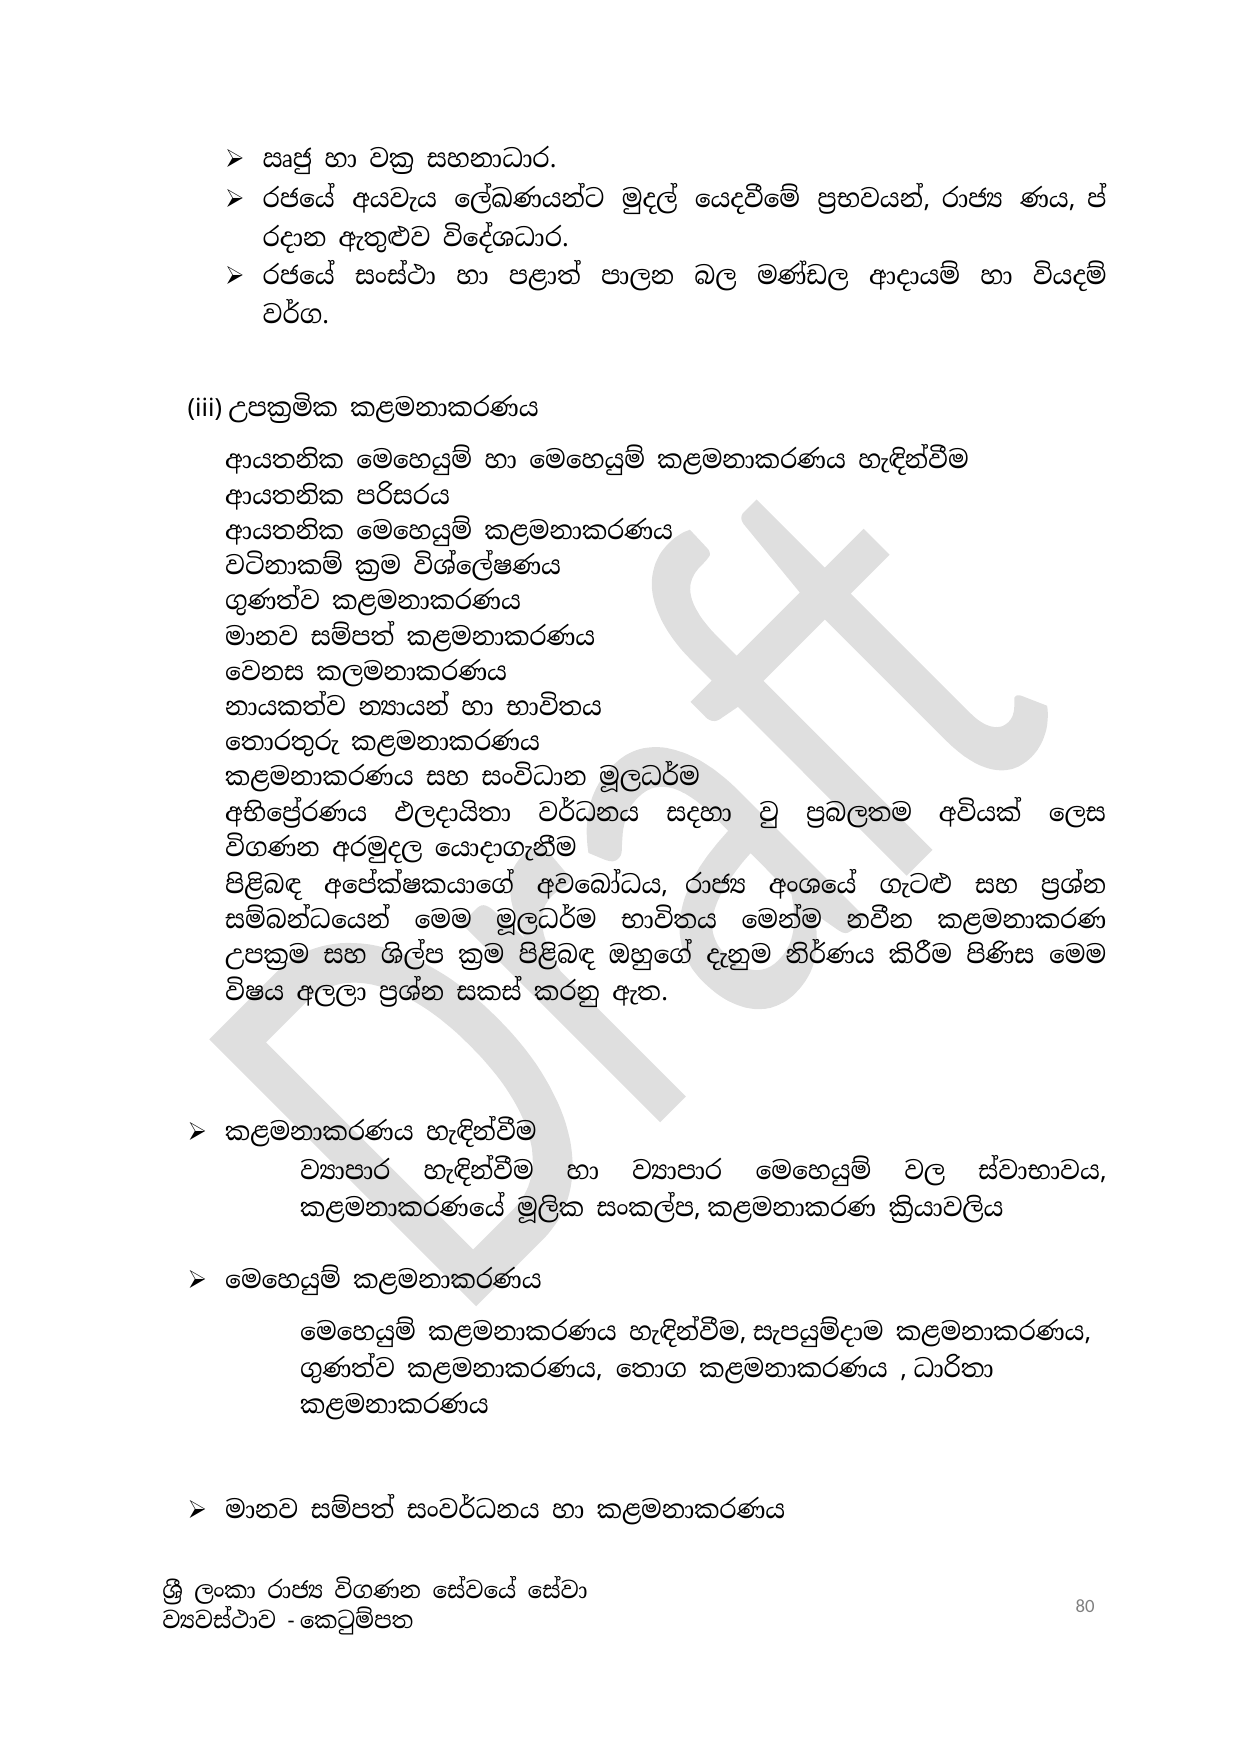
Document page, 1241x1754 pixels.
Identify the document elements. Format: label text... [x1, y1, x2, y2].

list ව්‍යාපාර හැඳින්වීම හා ව්‍යාපාර මෙහෙයුම් වල ස්වාභාවය, කළමනාකරණයේ මූලික සංකල්ප, කළමනාකරණ ක්‍රියාවලිය [300, 1153, 1106, 1224]
list පිළිබඳ අපේක්ෂකයාගේ අවබෝධය, රාජ්‍ය අංශයේ ගැටළු සහ ප්‍රශ්න සම්බන්ධයෙන් මෙම මූලධර්ම භාවිතය මෙන්ම නවීන කළමනාකරණ උපක්‍රම සහ ශිල්ප ක්‍රම පිළිබඳ ඔහුගේ දැනුම නිර්ණය කිරීම පිණිස මෙම විෂය අලලා ප්‍රශ්න සකස් කරනු ඇත. [225, 866, 1106, 1008]
list ආයතනික මෙහෙයුම් කළමනාකරණය [225, 514, 1106, 547]
list ආයතනික පරිසරය [225, 479, 1106, 512]
list රජයේ සංස්ථා හා පළාත් පාලන බල මණ්ඩල ආදායම් හා වියදම් වර්ග. [225, 259, 1106, 332]
list කළමනාකරණය සහ සංවිධාන මූලධර්ම [225, 761, 1106, 793]
list ගුණත්ව කළමනාකරණය [225, 585, 1106, 617]
list කළමනාකරණය හැඳින්වීම [187, 1116, 1106, 1148]
list මානව සම්පත් සංවර්ධනය හා කළමනාකරණය [187, 1493, 1106, 1526]
text (iii) උපක්‍රමික කළමනාකරණය [187, 390, 1106, 424]
list මෙහෙයුම් කළමනාකරණය [187, 1264, 1106, 1297]
list රජයේ අයවැය ලේඛණයන්ට මුදල් යෙදවීමේ ප්‍රභවයන්, රාජ්‍ය ණය, ප්‍රදාන ඇතුළුව විදේශධාර. [225, 180, 1106, 254]
list වෙනස කලමනාකරණය [225, 655, 1106, 688]
list වටිනාකම් ක්‍රම විශ්ලේෂණය [225, 549, 1106, 582]
list ආයතනික මෙහෙයුම් හා මෙහෙයුම් කළමනාකරණය හැඳින්වීම [225, 444, 1106, 477]
list අභි‌ප්‍රේරණය ඵලදායිතා වර්ධනය සදහා වු ප්‍රබලතම අවියක් ලෙස විගණන අරමුදල යොදාගැනීම [225, 796, 1106, 864]
list තොරතුරු කළමනාකරණය [225, 726, 1106, 758]
list නායකත්ව න්‍යායන් හා භාවිතය [225, 690, 1106, 723]
list මානව සම්පත් කළමනාකරණය [225, 620, 1106, 653]
text මෙහෙයුම් කළමනාකරණය හැඳින්වීම, සැපයුම්දාම කළමනාකරණය, ගුණත්ව කළමනාකරණය, තොග කළමනාකරණය , ධාරිතා කළමනාකරණය [300, 1314, 1106, 1421]
list ඍජු හා වක්‍ර සහනාධාර. [225, 141, 1106, 175]
